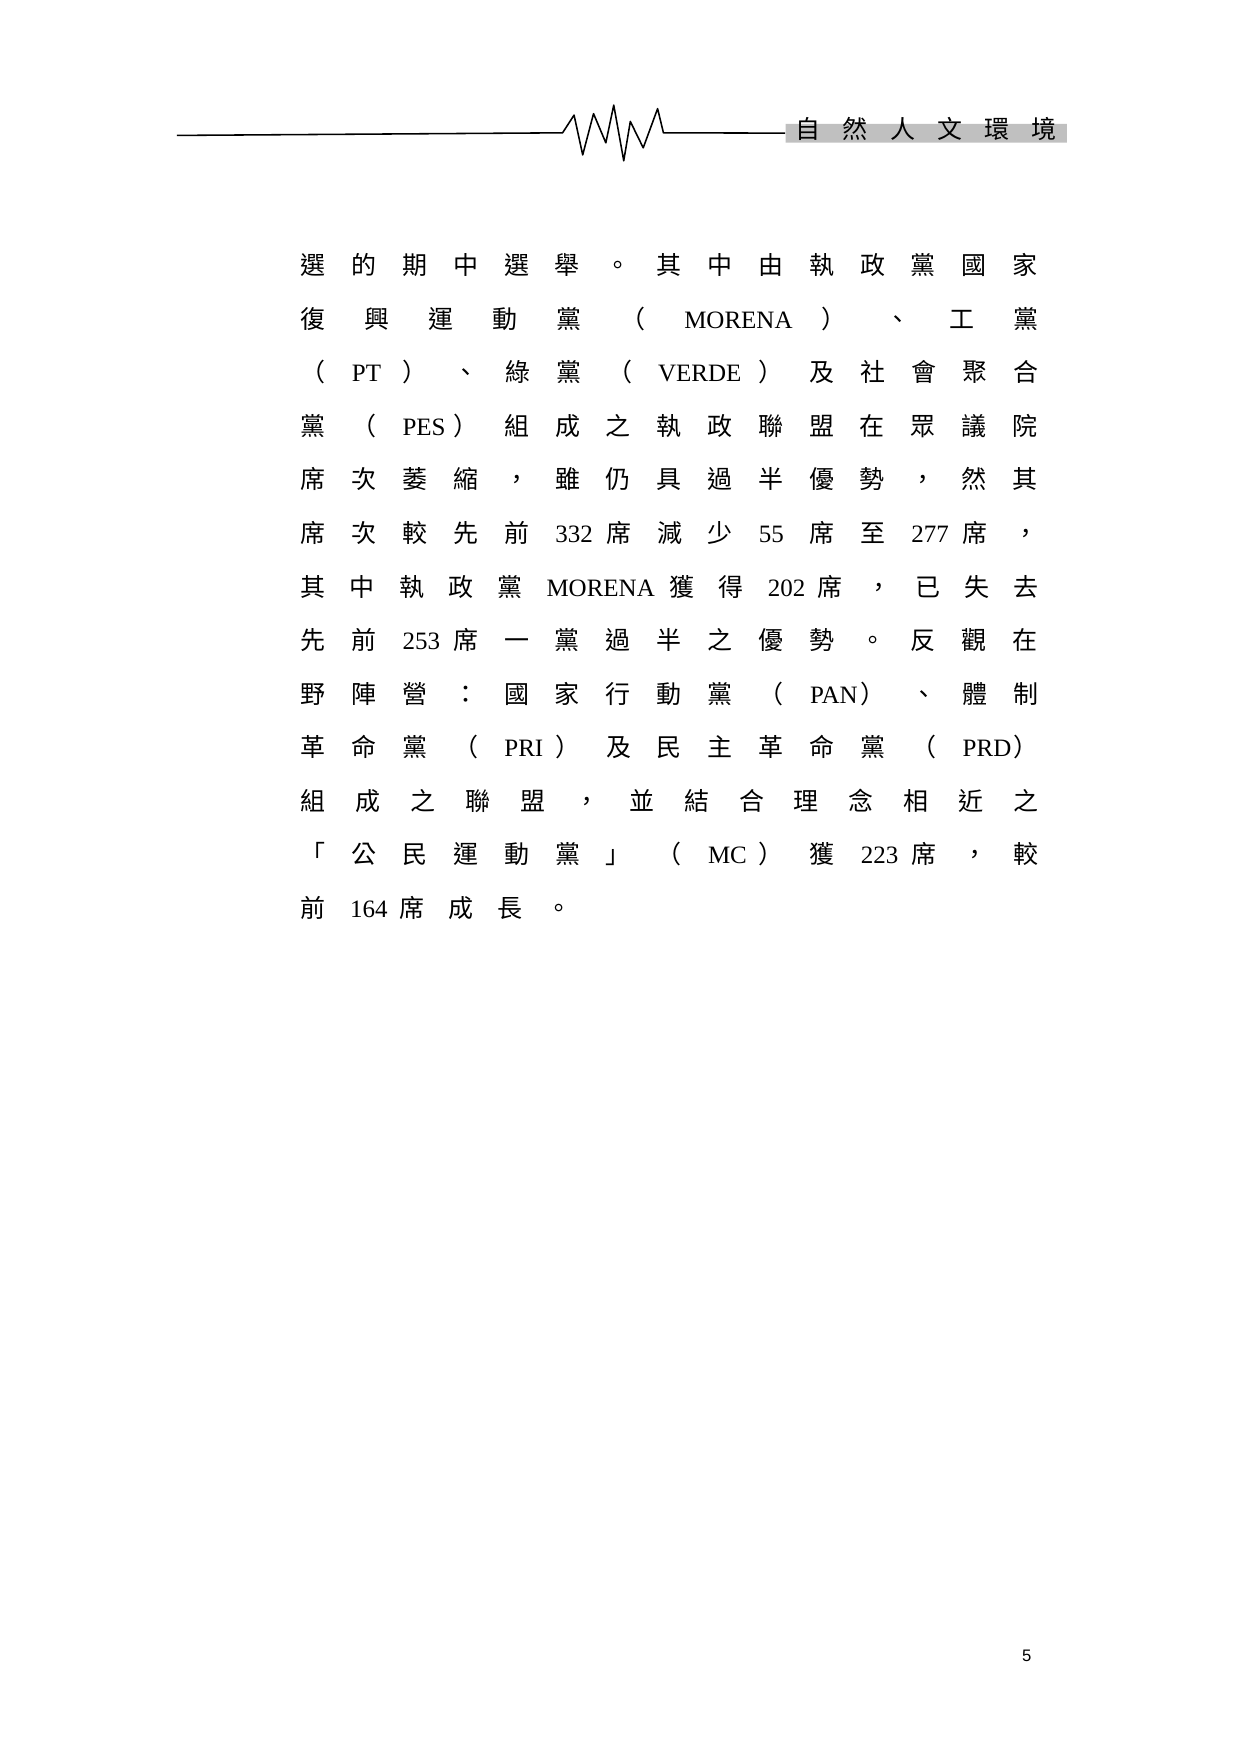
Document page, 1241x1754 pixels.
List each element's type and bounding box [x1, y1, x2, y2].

text [276, 237, 1063, 933]
